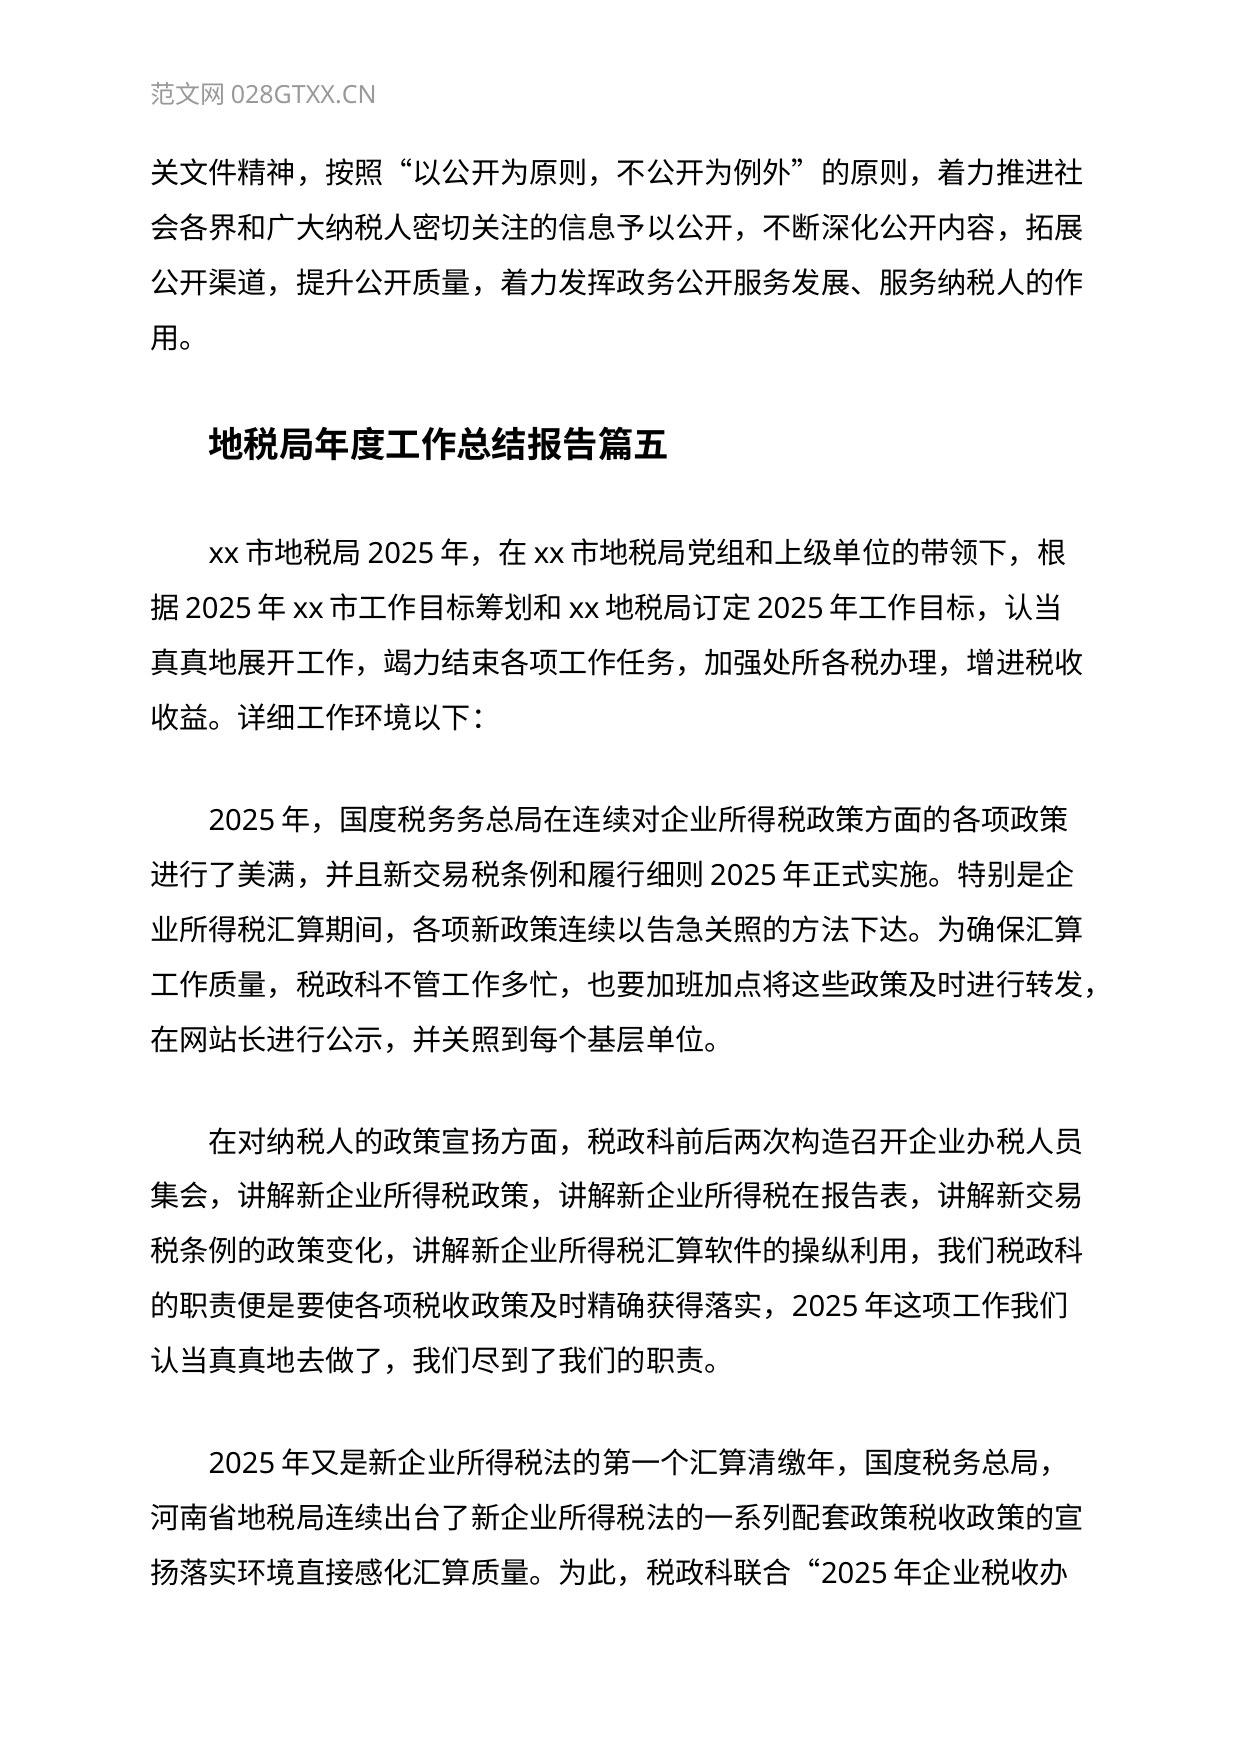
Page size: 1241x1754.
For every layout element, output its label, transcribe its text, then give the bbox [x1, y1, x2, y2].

text xx市地税局2025年，在xx市地税局党组和上级单位的带领下，根据2025年xx市工作目标筹划和xx地税局订定2025年工作目标，认当真真地展开工作，竭力结束各项工作任务，加强处所各税办理，增进税收收益。详细工作环境以下： [150, 530, 1090, 737]
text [150, 1439, 1090, 1592]
text 在对纳税人的政策宣扬方面，税政科前后两次构造召开企业办税人员集会，讲解新企业所得税政策，讲解新企业所得税在报告表，讲解新交易税条例的政策变化，讲解新企业所得税汇算软件的操纵利用，我们税政科的职责便是要使各项税收政策及时精确获得落实，2025年这项工作我们认当真真地去做了，我们尽到了我们的职责。 [150, 1118, 1090, 1380]
text 2025年，国度税务务总局在连续对企业所得税政策方面的各项政策进行了美满，并且新交易税条例和履行细则2025年正式实施。特别是企业所得税汇算期间，各项新政策连续以告急关照的方法下达。为确保汇算工作质量，税政科不管工作多忙，也要加班加点将这些政策及时进行转发，在网站长进行公示，并关照到每个基层单位。 [150, 797, 1090, 1059]
text 地税局年度工作总结报告篇五 [150, 416, 1090, 468]
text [150, 150, 1090, 357]
